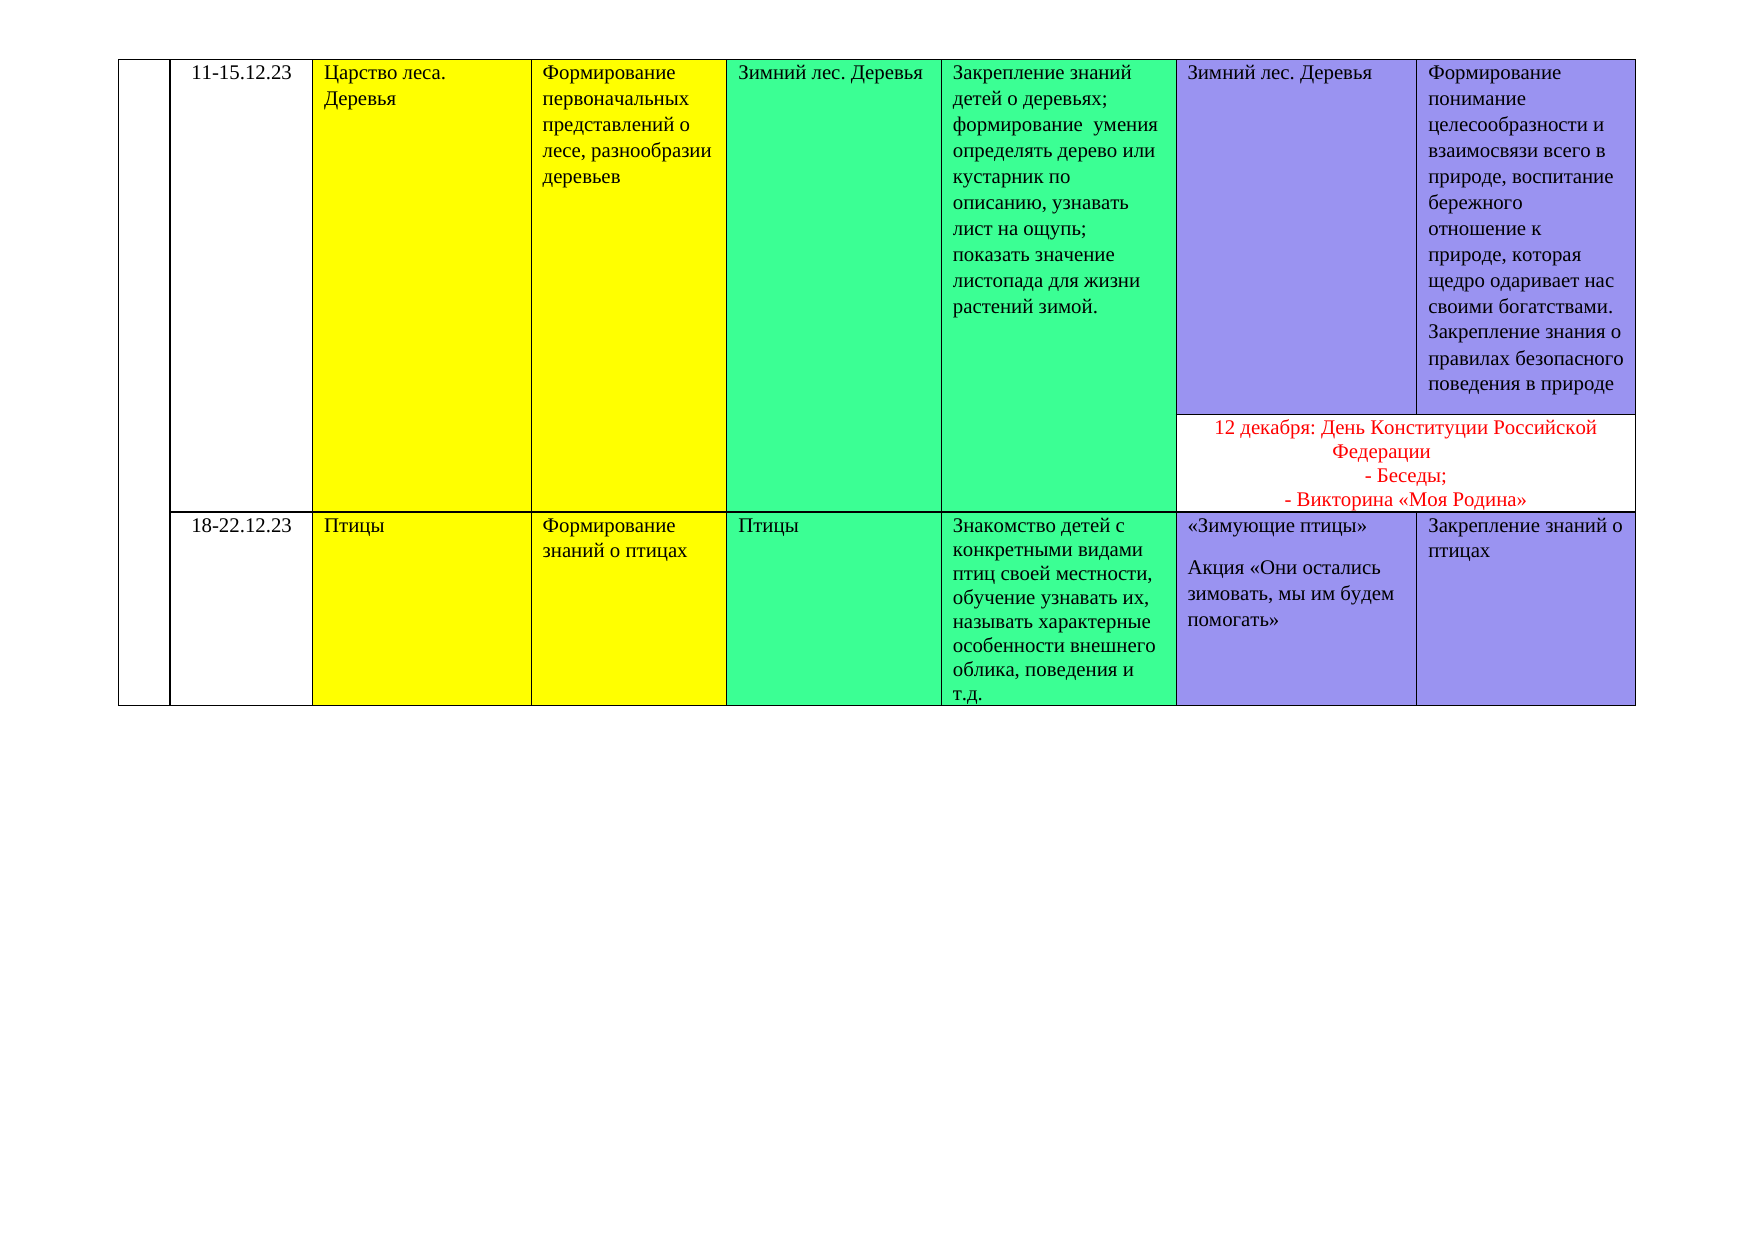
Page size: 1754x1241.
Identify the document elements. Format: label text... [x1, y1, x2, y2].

table_cell 12 декабря: День Конституции Российской Федерации - Беседы; - Викторина «Моя Родина» [1177, 415, 1635, 511]
table_cell Зимний лес. Деревья [1177, 60, 1416, 414]
table_cell Закрепление знаний детей о деревьях; формирование умения определять дерево или кустарник по описанию, узнавать лист на ощупь; показать значение листопада для жизни растений зимой. [942, 60, 1176, 511]
table_cell Знакомство детей с конкретными видами птиц своей местности, обучение узнавать их, называть характерные особенности внешнего облика, поведения и т.д. [942, 513, 1176, 705]
table_cell Царство леса. Деревья [313, 60, 531, 511]
table_cell 11-15.12.23 [171, 60, 312, 511]
table_cell «Зимующие птицы» Акция «Они остались зимовать, мы им будем помогать» [1177, 513, 1416, 705]
table_cell Формирование понимание целесообразности и взаимосвязи всего в природе, воспитание бережного отношение к природе, которая щедро одаривает нас своими богатствами. Закрепление знания о правилах безопасного поведения в природе [1417, 60, 1635, 414]
table_cell Зимний лес. Деревья [727, 60, 941, 511]
table_cell Формирование знаний о птицах [532, 513, 726, 705]
table_cell Птицы [727, 513, 941, 705]
table_cell 18-22.12.23 [171, 513, 312, 705]
table_cell Закрепление знаний о птицах [1417, 513, 1635, 705]
table_cell Птицы [313, 513, 531, 705]
table_cell Формирование первоначальных представлений о лесе, разнообразии деревьев [532, 60, 726, 511]
